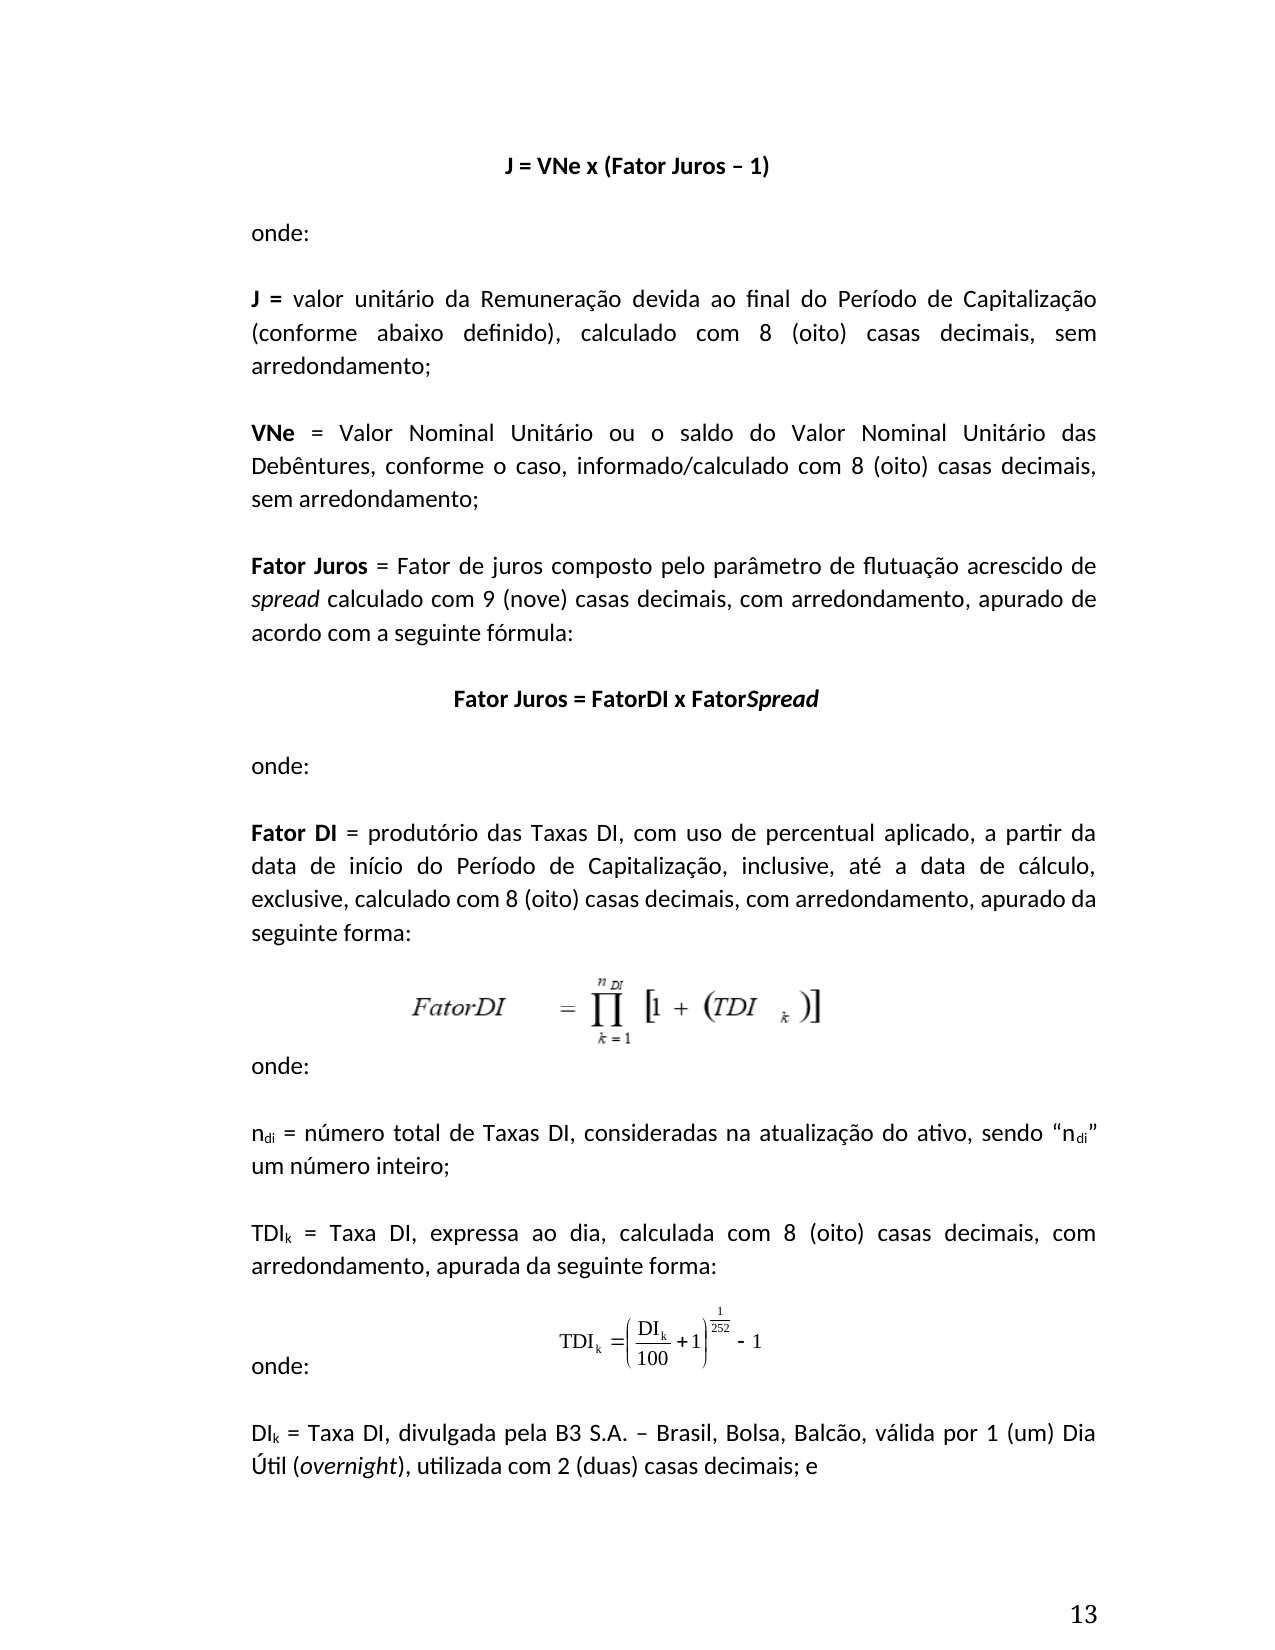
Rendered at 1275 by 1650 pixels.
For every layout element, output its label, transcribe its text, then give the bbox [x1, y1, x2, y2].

text Fator Juros = Fator de juros composto pelo parâmetro de flutuação acrescido de spread calculado com 9 (nove) casas decimais, com arredondamento, apurado de acordo com a seguinte fórmula: [251, 548, 1098, 648]
text Fator DI = produtório das Taxas DI, com uso de percentual aplicado, a partir da data de início do Período de Capitalização, inclusive, até a data de cálculo, exclusive, calculado com 8 (oito) casas decimais, com arredondamento, apurado da seguinte forma: [251, 814, 1098, 948]
text onde: [251, 748, 1098, 781]
text ndi = número total de Taxas DI, consideradas na atualização do ativo, sendo “ndi” um número inteiro; [251, 1114, 1098, 1181]
text Fator Juros = FatorDI x FatorSpread [177, 681, 1098, 714]
text J = VNe x (Fator Juros – 1) [177, 148, 1098, 181]
text onde: [251, 1048, 1098, 1081]
text onde: [251, 214, 1098, 248]
text VNe = Valor Nominal Unitário ou o saldo do Valor Nominal Unitário das Debêntures, conforme o caso, informado/calculado com 8 (oito) casas decimais, sem arredondamento; [251, 414, 1098, 514]
text DIk = Taxa DI, divulgada pela B3 S.A. – Brasil, Bolsa, Balcão, válida por 1 (um) Dia Útil (overnight), utilizada com 2 (duas) casas decimais; e [251, 1414, 1098, 1481]
picture [401, 950, 841, 1064]
text J = valor unitário da Remuneração devida ao final do Período de Capitalização (conforme abaixo definido), calculado com 8 (oito) casas decimais, sem arredondamento; [251, 281, 1098, 381]
text TDIk = Taxa DI, expressa ao dia, calculada com 8 (oito) casas decimais, com arredondamento, apurada da seguinte forma: [251, 1214, 1098, 1281]
text onde: [251, 1348, 1098, 1381]
